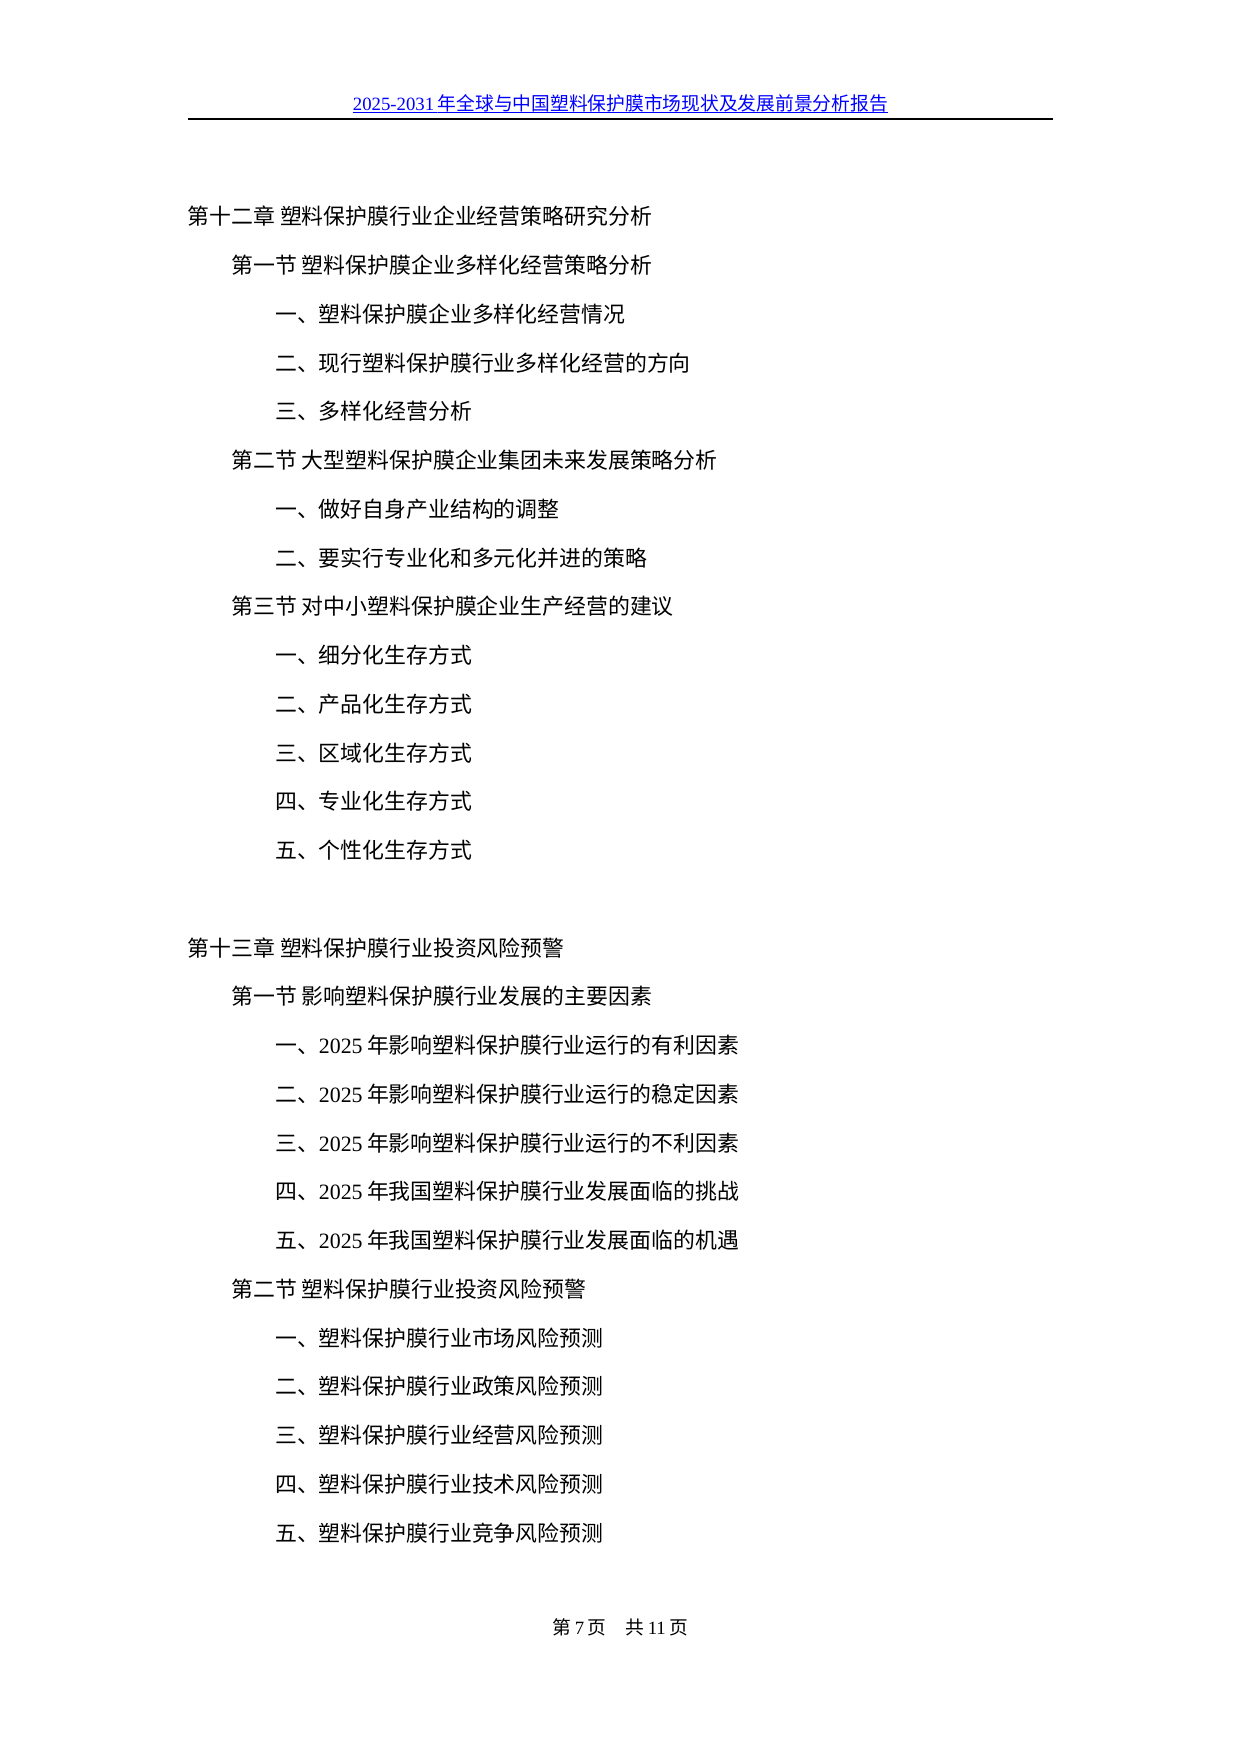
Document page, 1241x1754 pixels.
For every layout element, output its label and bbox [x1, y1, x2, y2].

text [187, 150, 1053, 1548]
